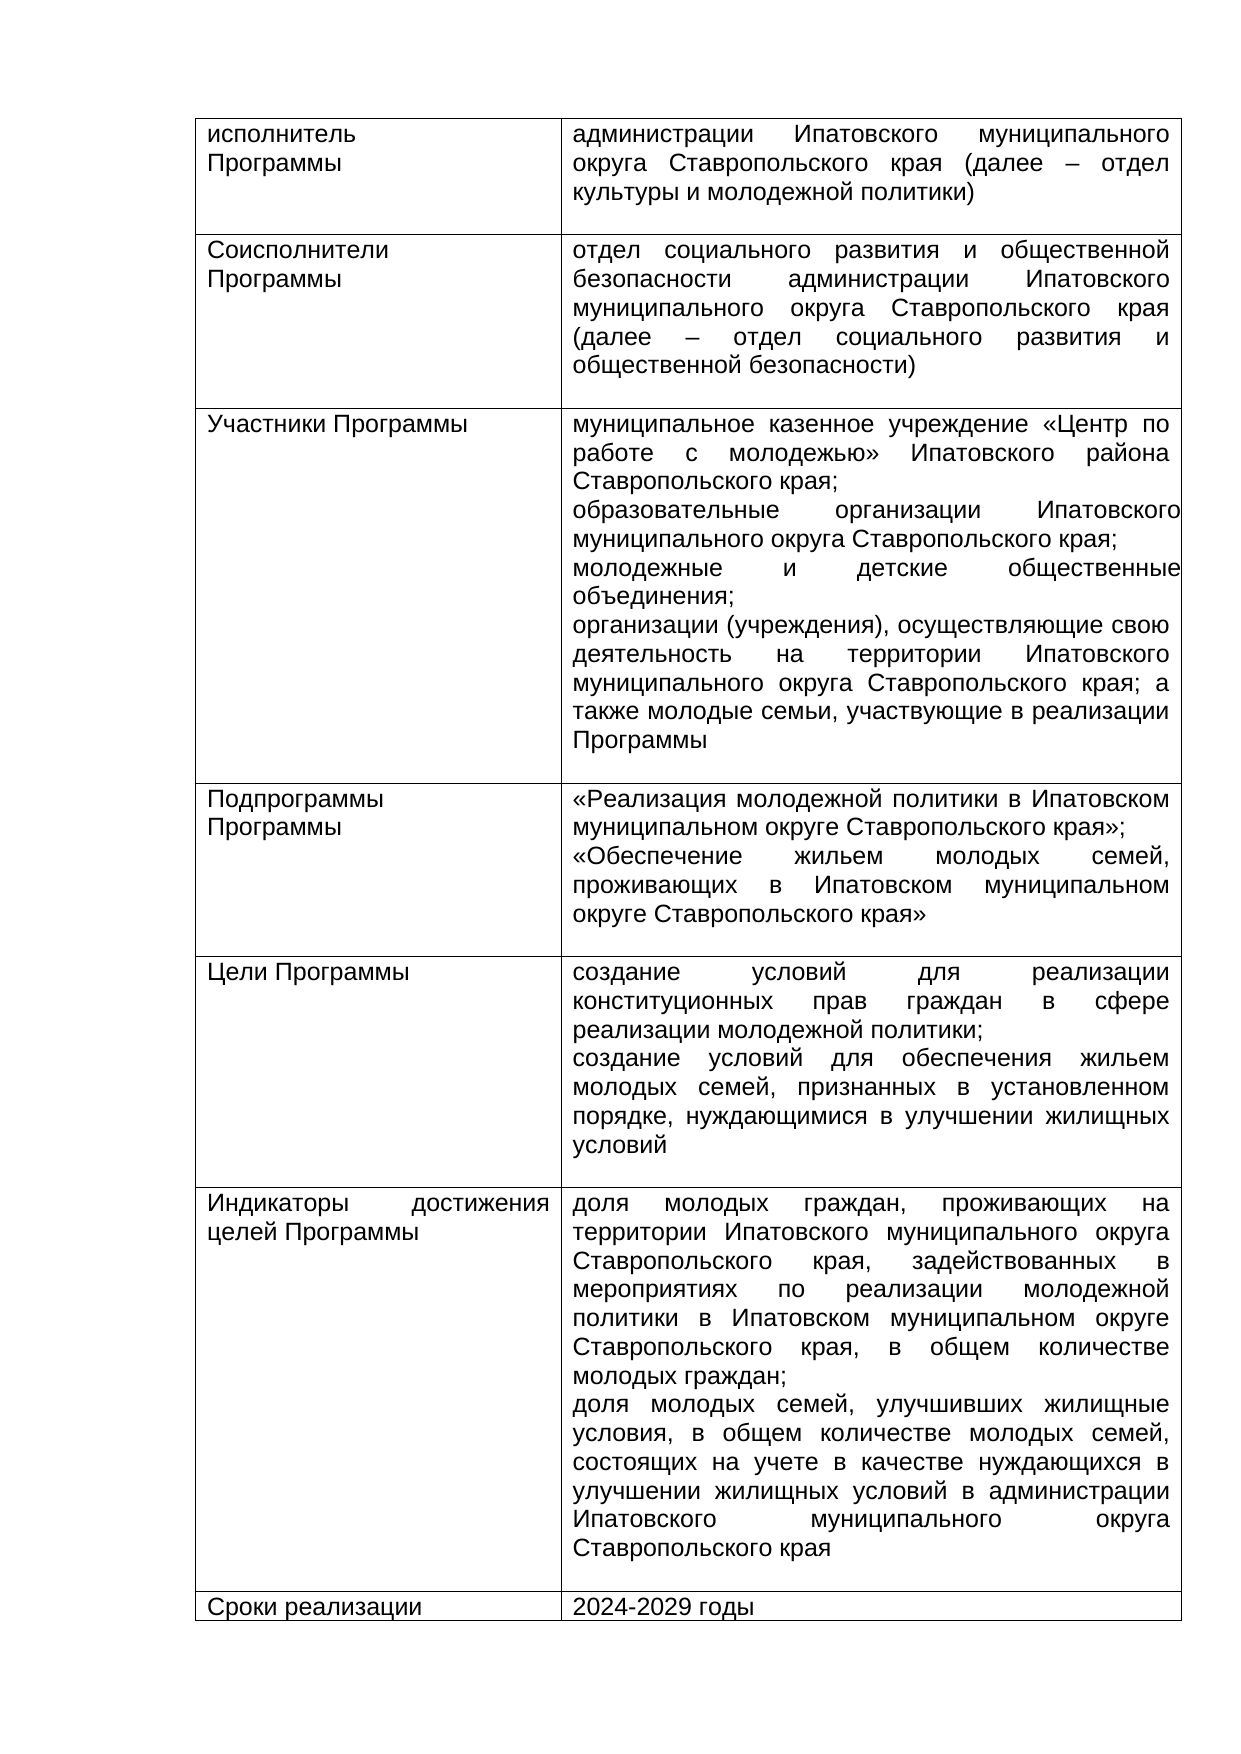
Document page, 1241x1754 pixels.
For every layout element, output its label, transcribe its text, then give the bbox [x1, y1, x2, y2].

table_cell «Реализация молодежной политики в Ипатовском муниципальном округе Ставропольского края»; «Обеспечение жильем молодых семей, проживающих в Ипатовском муниципальном округе Ставропольского края» [562, 784, 1181, 956]
table_cell Индикаторы достижения целей Программы [196, 1188, 561, 1591]
table_cell Подпрограммы Программы [196, 784, 561, 956]
table_cell 2024-2029 годы [562, 1592, 1181, 1620]
table_cell создание условий для реализации конституционных прав граждан в сфере реализации молодежной политики; создание условий для обеспечения жильем молодых семей, признанных в установленном порядке, нуждающимися в улучшении жилищных условий [562, 957, 1181, 1187]
table_cell отдел социального развития и общественной безопасности администрации Ипатовского муниципального округа Ставропольского края (далее – отдел социального развития и общественной безопасности) [562, 235, 1181, 408]
table_cell Соисполнители Программы [196, 235, 561, 408]
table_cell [196, 1592, 561, 1620]
table_cell Участники Программы [196, 409, 561, 782]
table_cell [562, 119, 1181, 234]
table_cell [196, 119, 561, 234]
table_cell Цели Программы [196, 957, 561, 1187]
table_cell доля молодых граждан, проживающих на территории Ипатовского муниципального округа Ставропольского края, задействованных в мероприятиях по реализации молодежной политики в Ипатовском муниципальном округе Ставропольского края, в общем количестве молодых граждан; доля молодых семей, улучшивших жилищные условия, в общем количестве молодых семей, состоящих на учете в качестве нуждающихся в улучшении жилищных условий в администрации Ипатовского муниципального округа Ставропольского края [562, 1188, 1181, 1591]
table_cell муниципальное казенное учреждение «Центр по работе с молодежью» Ипатовского района Ставропольского края; образовательные организации Ипатовского муниципального округа Ставропольского края; молодежные и детские общественные объединения; организации (учреждения), осуществляющие свою деятельность на территории Ипатовского муниципального округа Ставропольского края; а также молодые семьи, участвующие в реализации Программы [562, 409, 1181, 782]
